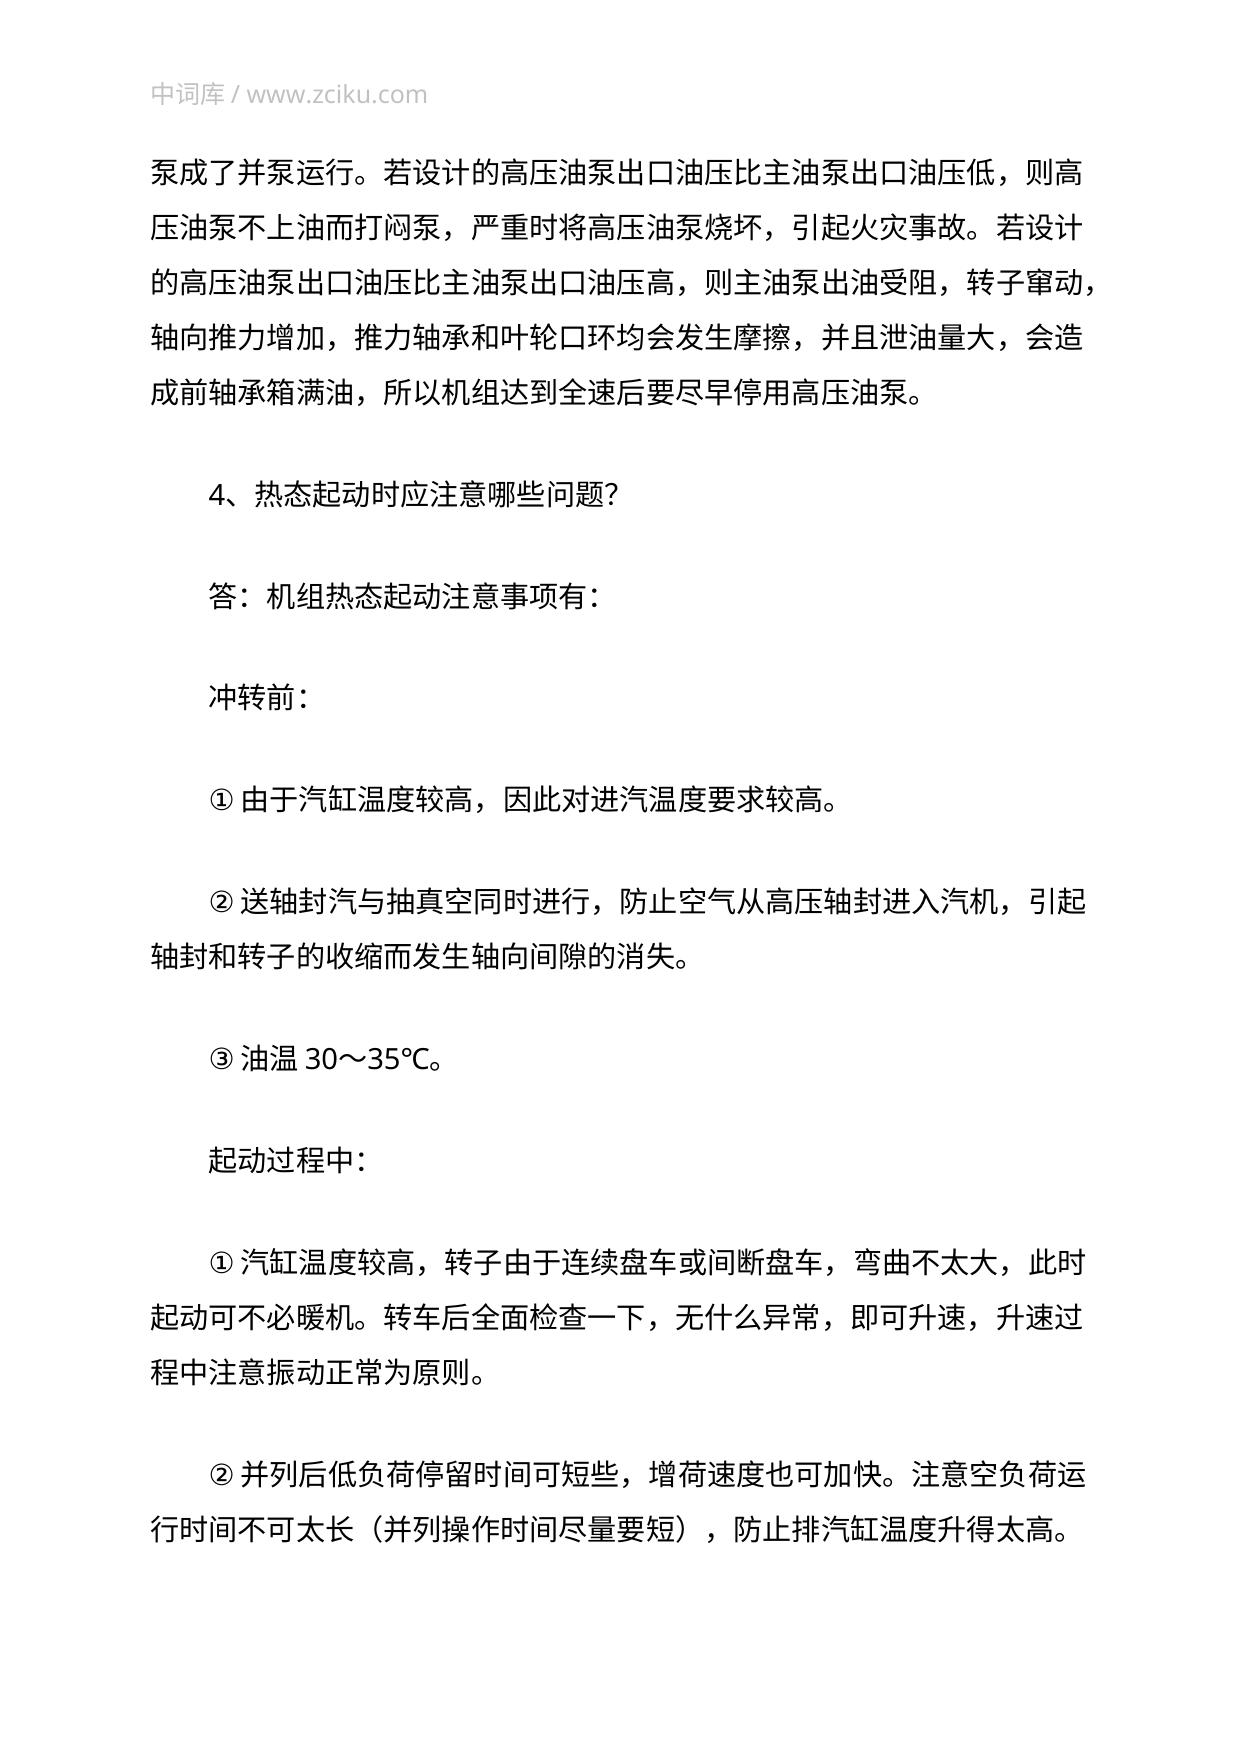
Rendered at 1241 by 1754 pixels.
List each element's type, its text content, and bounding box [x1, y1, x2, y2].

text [150, 150, 1090, 412]
text 起动过程中： [150, 1138, 1090, 1180]
text ③油温30～35℃。 [150, 1036, 1090, 1078]
text 答：机组热态起动注意事项有： [150, 573, 1090, 616]
text ②并列后低负荷停留时间可短些，增荷速度也可加快。注意空负荷运行时间不可太长（并列操作时间尽量要短），防止排汽缸温度升得太高。 [150, 1451, 1090, 1548]
text 冲转前： [150, 675, 1090, 717]
text ①汽缸温度较高，转子由于连续盘车或间断盘车，弯曲不太大，此时起动可不必暖机。转车后全面检查一下，无什么异常，即可升速，升速过程中注意振动正常为原则。 [150, 1239, 1090, 1392]
text 4、热态起动时应注意哪些问题？ [150, 471, 1090, 514]
text ①由于汽缸温度较高，因此对进汽温度要求较高。 [150, 777, 1090, 819]
text ②送轴封汽与抽真空同时进行，防止空气从高压轴封进入汽机，引起轴封和转子的收缩而发生轴向间隙的消失。 [150, 879, 1090, 976]
